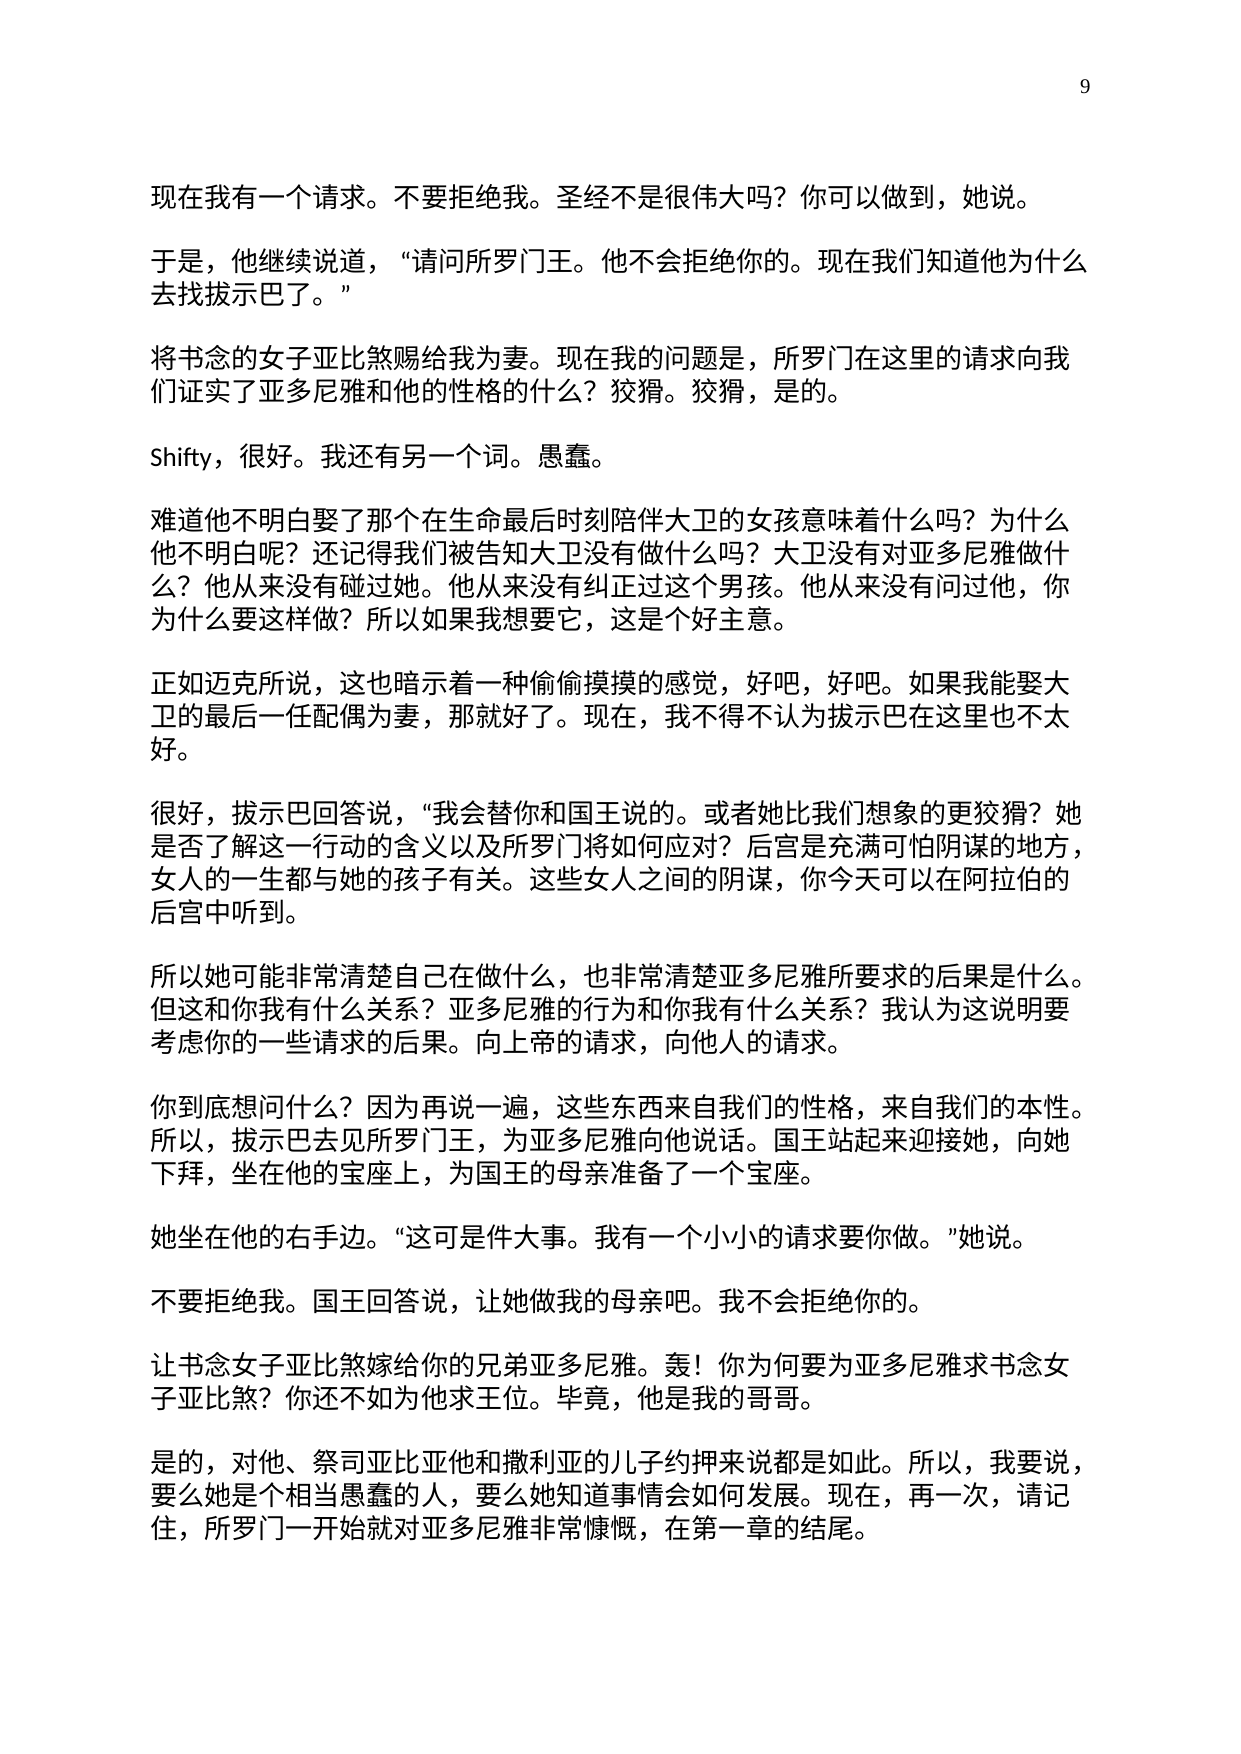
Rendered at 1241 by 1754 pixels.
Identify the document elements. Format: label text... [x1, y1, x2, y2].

text 现在我有一个请求。不要拒绝我。圣经不是很伟大吗？你可以做到，她说。 [150, 181, 1090, 214]
text 她坐在他的右手边。“这可是件大事。我有一个小小的请求要你做。”她说。 [150, 1221, 1090, 1254]
text 于是，他继续说道， “请问所罗门王。他不会拒绝你的。现在我们知道他为什么去找拔示巴了。” [150, 245, 1090, 311]
text 你到底想问什么？因为再说一遍，这些东西来自我们的性格，来自我们的本性。所以，拔示巴去见所罗门王，为亚多尼雅向他说话。国王站起来迎接她，向她下拜，坐在他的宝座上，为国王的母亲准备了一个宝座。 [150, 1091, 1090, 1190]
text 正如迈克所说，这也暗示着一种偷偷摸摸的感觉，好吧，好吧。如果我能娶大卫的最后一任配偶为妻，那就好了。现在，我不得不认为拔示巴在这里也不太好。 [150, 667, 1090, 766]
text 很好，拔示巴回答说，“我会替你和国王说的。或者她比我们想象的更狡猾？她是否了解这一行动的含义以及所罗门将如何应对？后宫是充满可怕阴谋的地方，女人的一生都与她的孩子有关。这些女人之间的阴谋，你今天可以在阿拉伯的后宫中听到。 [150, 797, 1090, 929]
text 不要拒绝我。国王回答说，让她做我的母亲吧。我不会拒绝你的。 [150, 1285, 1090, 1318]
text 让书念女子亚比煞嫁给你的兄弟亚多尼雅。轰！你为何要为亚多尼雅求书念女子亚比煞？你还不如为他求王位。毕竟，他是我的哥哥。 [150, 1349, 1090, 1415]
text 是的，对他、祭司亚比亚他和撒利亚的儿子约押来说都是如此。所以，我要说，要么她是个相当愚蠢的人，要么她知道事情会如何发展。现在，再一次，请记住，所罗门一开始就对亚多尼雅非常慷慨，在第一章的结尾。 [150, 1446, 1090, 1546]
text 将书念的女子亚比煞赐给我为妻。现在我的问题是，所罗门在这里的请求向我们证实了亚多尼雅和他的性格的什么？狡猾。狡猾，是的。 [150, 342, 1090, 408]
text 难道他不明白娶了那个在生命最后时刻陪伴大卫的女孩意味着什么吗？为什么他不明白呢？还记得我们被告知大卫没有做什么吗？大卫没有对亚多尼雅做什么？他从来没有碰过她。他从来没有纠正过这个男孩。他从来没有问过他，你为什么要这样做？所以如果我想要它，这是个好主意。 [150, 504, 1090, 636]
text Shifty，很好。我还有另一个词。愚蠢。 [150, 440, 1090, 473]
text 所以她可能非常清楚自己在做什么，也非常清楚亚多尼雅所要求的后果是什么。但这和你我有什么关系？亚多尼雅的行为和你我有什么关系？我认为这说明要考虑你的一些请求的后果。向上帝的请求，向他人的请求。 [150, 961, 1090, 1059]
